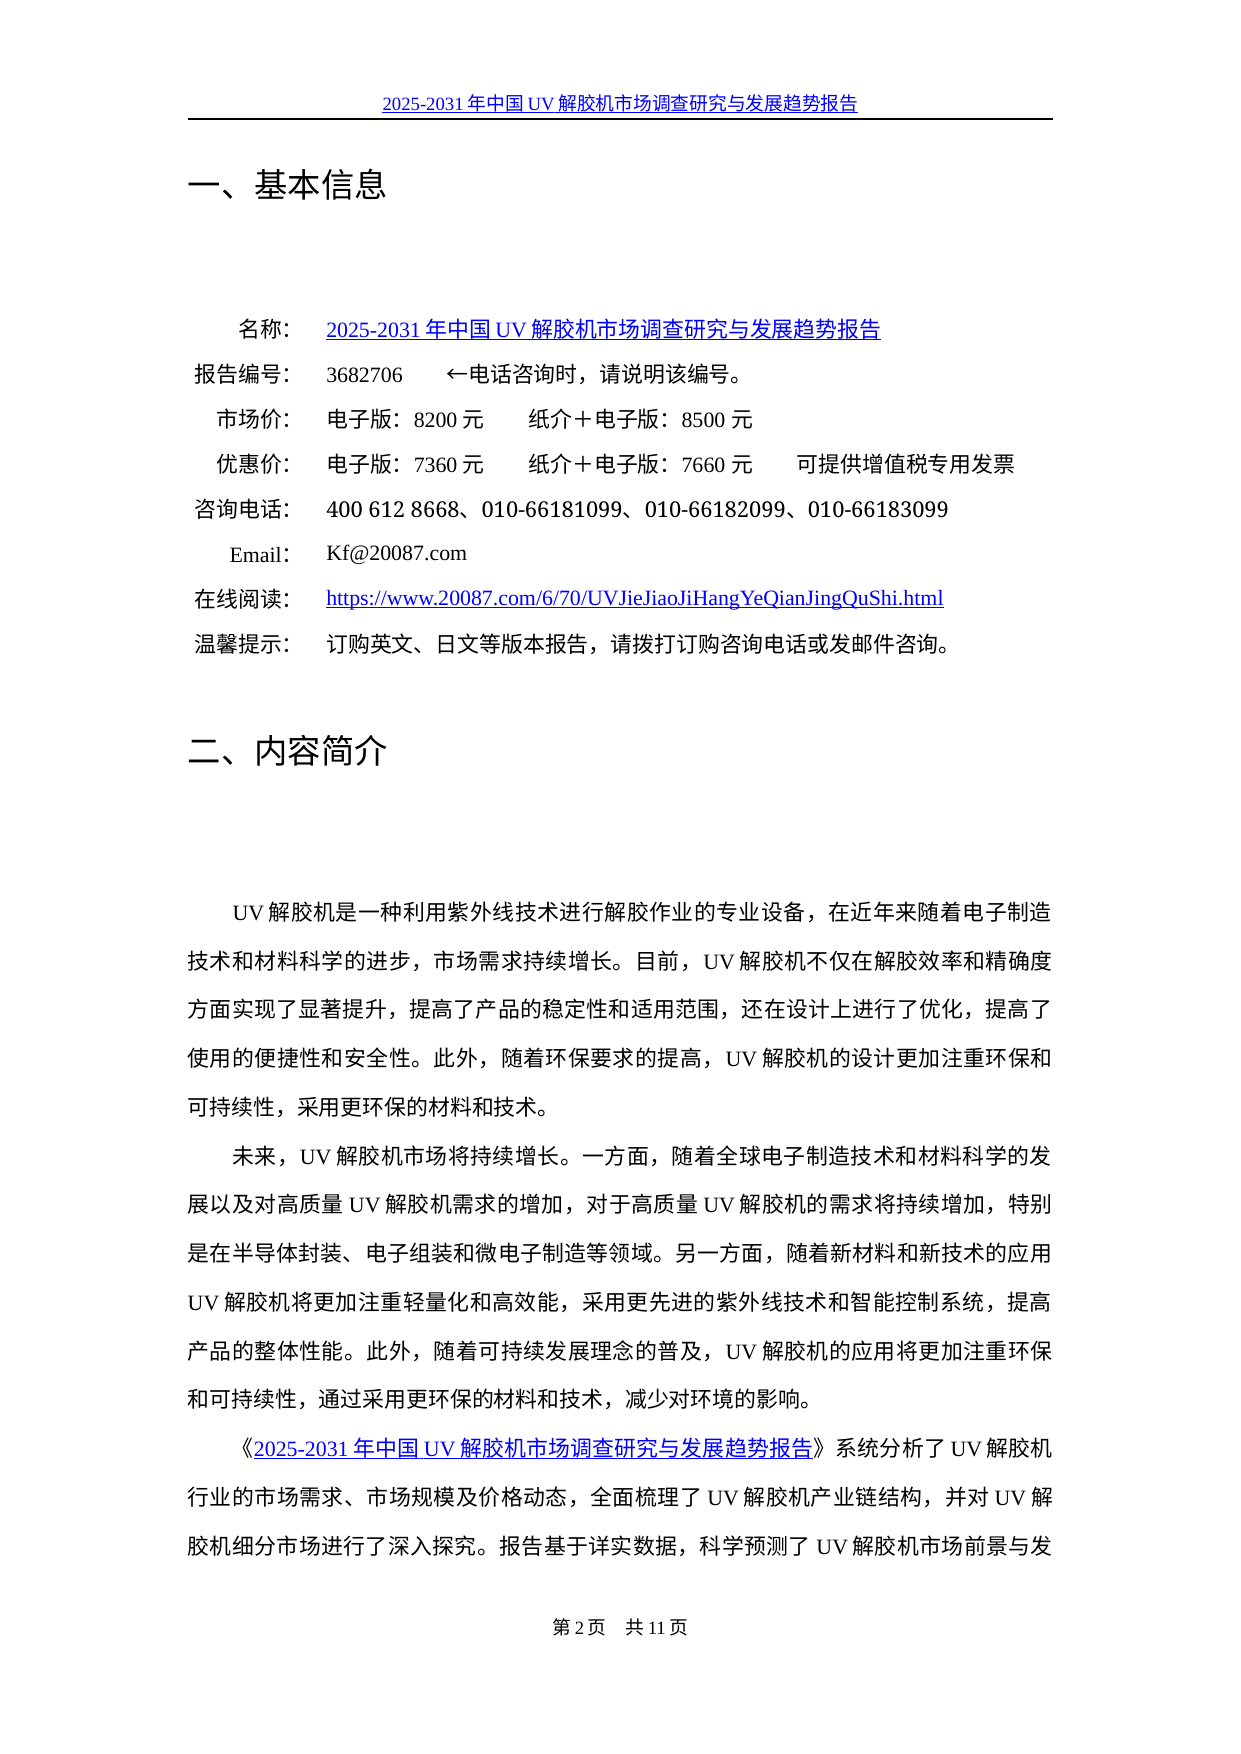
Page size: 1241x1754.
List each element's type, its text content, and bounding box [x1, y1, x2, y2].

table_cell Kf@20087.com [315, 537, 1073, 582]
table_cell [315, 582, 1073, 627]
table_header 名称： [167, 312, 315, 357]
table_cell 市场价： [167, 402, 315, 447]
table_cell 报告编号： [167, 357, 315, 402]
table_cell 温馨提示： [167, 627, 315, 672]
table_cell Email： [167, 537, 315, 582]
table_header 2025-2031年中国UV解胶机市场调查研究与发展趋势报告 [315, 312, 1073, 357]
table_cell 电子版：8200 元 纸介＋电子版：8500 元 [315, 402, 1073, 447]
table_cell 电子版：7360 元 纸介＋电子版：7660 元 可提供增值税专用发票 [315, 447, 1073, 492]
table_cell 优惠价： [167, 447, 315, 492]
table_cell 在线阅读： [167, 582, 315, 627]
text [187, 894, 1053, 1561]
title 二、内容简介 [187, 717, 1053, 782]
table_cell 3682706 ←电话咨询时，请说明该编号。 [315, 357, 1073, 402]
title 一、基本信息 [187, 150, 1053, 215]
table_cell 订购英文、日文等版本报告，请拨打订购咨询电话或发邮件咨询。 [315, 627, 1073, 672]
table_cell 400 612 8668、010-66181099、010-66182099、010-66183099 [315, 492, 1073, 537]
table_cell 咨询电话： [167, 492, 315, 537]
